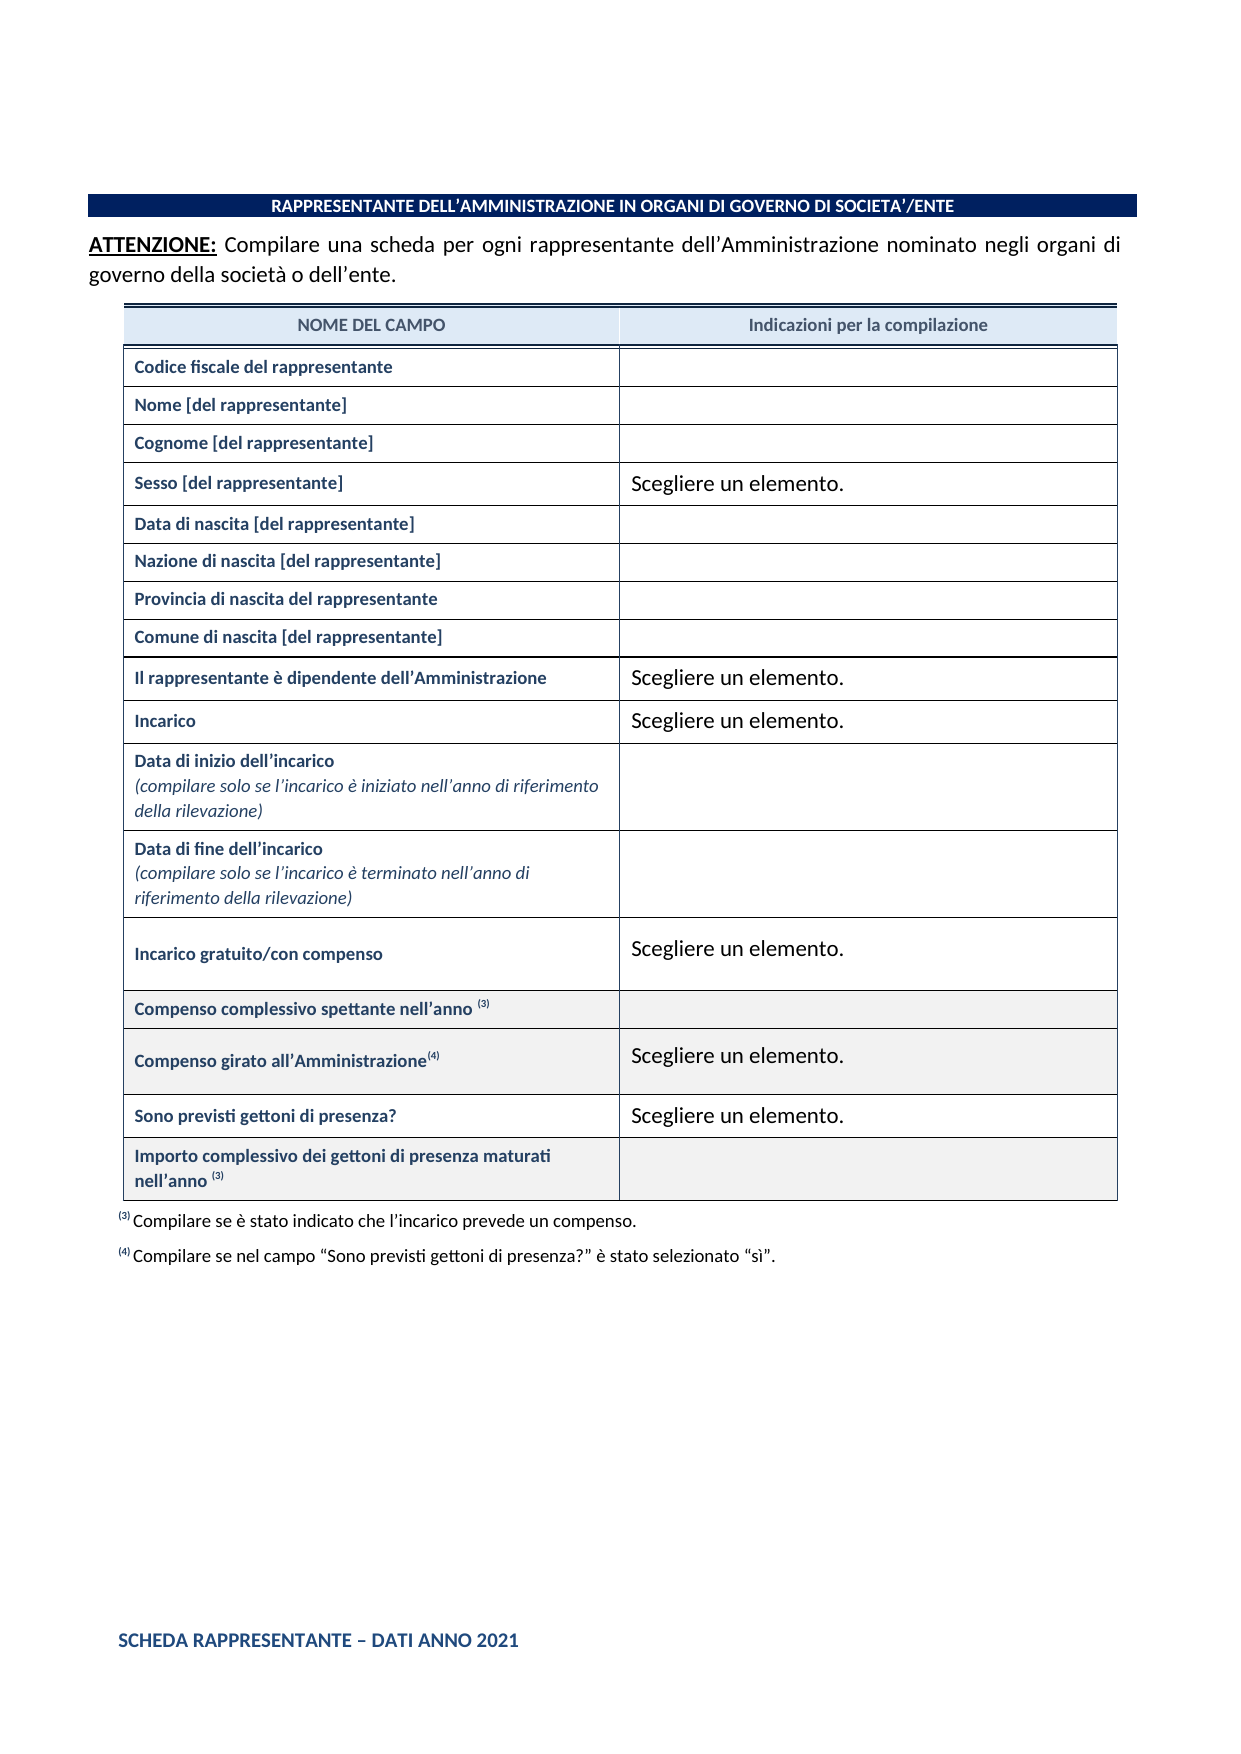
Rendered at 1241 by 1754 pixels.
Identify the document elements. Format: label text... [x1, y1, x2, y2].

table_cell Incarico [124, 701, 619, 742]
table_cell Compenso complessivo spettante nell’anno (3) [124, 991, 619, 1028]
table_cell [620, 425, 1117, 462]
text RAPPRESENTANTE DELL’AMMINISTRAZIONE IN ORGANI DI GOVERNO DI SOCIETA’/ENTE [88, 194, 1137, 217]
text ATTENZIONE: Compilare una scheda per ogni rappresentante dell’Amministrazione nominato negli organi di governo della società o dell’ente. [88, 230, 1122, 288]
table_cell Il rappresentante è dipendente dell’Amministrazione [124, 658, 619, 699]
table_cell Nazione di nascita [del rappresentante] [124, 544, 619, 581]
table_header Indicazioni per la compilazione [620, 308, 1117, 344]
table_cell [620, 544, 1117, 581]
text (4) Compilare se nel campo “Sono previsti gettoni di presenza?” è stato selezionato “sì”. [118, 1245, 1122, 1268]
table_cell [620, 744, 1117, 830]
table_cell [620, 1138, 1117, 1200]
table_cell Incarico gratuito/con compenso [124, 918, 619, 990]
table_cell [620, 831, 1117, 917]
table_cell Sesso [del rappresentante] [124, 463, 619, 505]
table_cell Codice fiscale del rappresentante [124, 349, 619, 386]
table_cell Sono previsti gettoni di presenza? [124, 1095, 619, 1137]
text (3) Compilare se è stato indicato che l’incarico prevede un compenso. [118, 1209, 1122, 1232]
table_cell Data di inizio dell’incarico (compilare solo se l’incarico è iniziato nell’anno di riferimento della rilevazione) [124, 744, 619, 830]
table_cell [620, 991, 1117, 1028]
table_cell [620, 506, 1117, 543]
table_cell Data di fine dell’incarico (compilare solo se l’incarico è terminato nell’anno di riferimento della rilevazione) [124, 831, 619, 917]
table_cell Nome [del rappresentante] [124, 387, 619, 424]
table_cell Provincia di nascita del rappresentante [124, 582, 619, 618]
table_cell [620, 620, 1117, 656]
table_cell Data di nascita [del rappresentante] [124, 506, 619, 543]
table_header NOME DEL CAMPO [124, 308, 619, 344]
table_cell [620, 387, 1117, 424]
table_cell Compenso girato all’Amministrazione(4) [124, 1029, 619, 1094]
table_cell Cognome [del rappresentante] [124, 425, 619, 462]
table_cell [620, 349, 1117, 386]
table_cell [620, 582, 1117, 618]
table_cell Importo complessivo dei gettoni di presenza maturati nell’anno (3) [124, 1138, 619, 1200]
table_cell Comune di nascita [del rappresentante] [124, 620, 619, 656]
